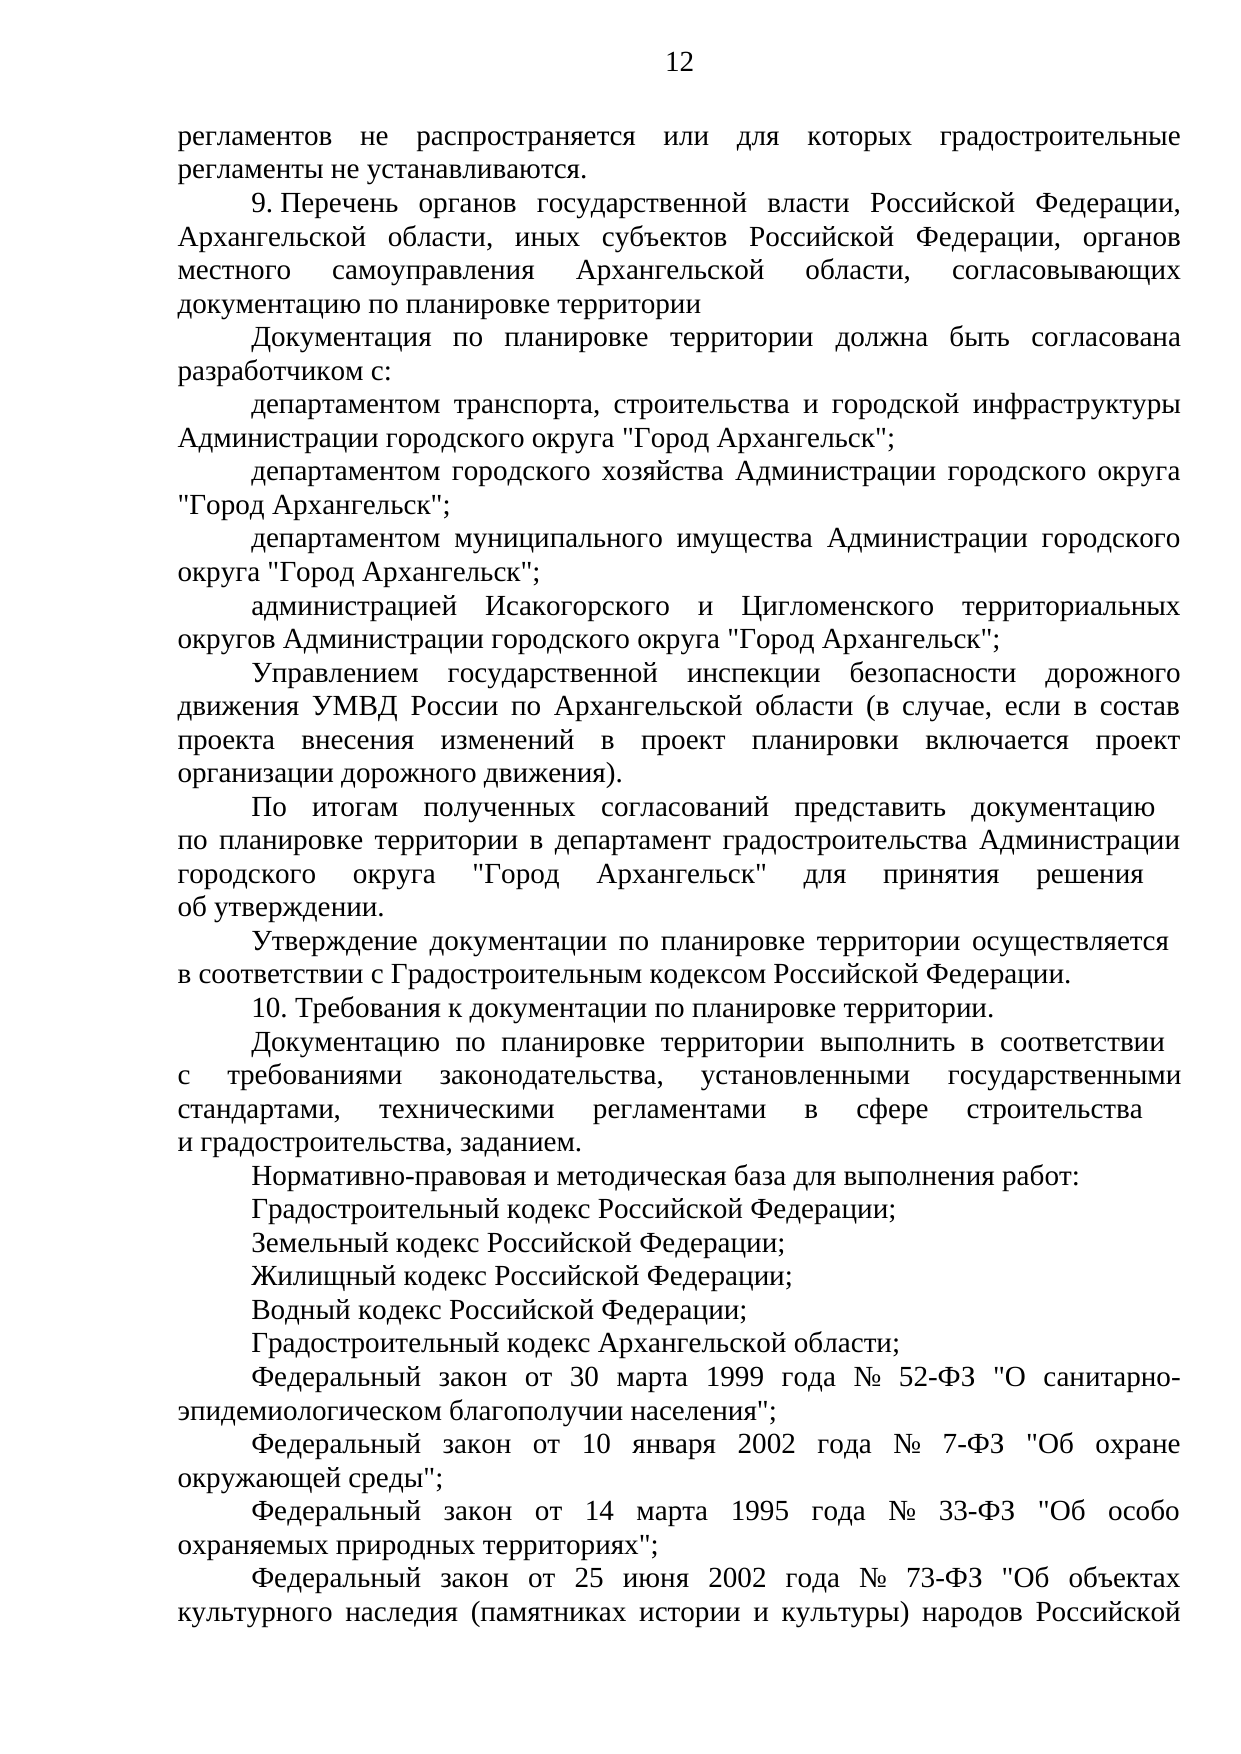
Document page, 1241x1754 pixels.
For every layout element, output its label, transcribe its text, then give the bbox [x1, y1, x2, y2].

text Документацию по планировке территории выполнить в соответствии с требованиями законодательства, установленными государственными стандартами, техническими регламентами в сфере строительства и градостроительства, заданием. [177, 1024, 1181, 1158]
text Федеральный закон от 14 марта 1995 года № 33-ФЗ "Об особо охраняемых природных территориях"; [177, 1493, 1181, 1560]
text Управлением государственной инспекции безопасности дорожного движения УМВД России по Архангельской области (в случае, если в состав проекта внесения изменений в проект планировки включается проект организации дорожного движения). [177, 655, 1181, 789]
text Градостроительный кодекс Российской Федерации; [177, 1191, 1181, 1225]
text Федеральный закон от 10 января 2002 года № 7-ФЗ "Об охране окружающей среды"; [177, 1426, 1181, 1493]
text Градостроительный кодекс Архангельской области; [177, 1326, 1181, 1359]
text департаментом городского хозяйства Администрации городского округа "Город Архангельск"; [177, 453, 1181, 521]
text департаментом транспорта, строительства и городской инфраструктуры Администрации городского округа "Город Архангельск"; [177, 386, 1181, 453]
text администрацией Исакогорского и Цигломенского территориальных округов Администрации городского округа "Город Архангельск"; [177, 588, 1181, 655]
text Земельный кодекс Российской Федерации; [177, 1225, 1181, 1258]
text Жилищный кодекс Российской Федерации; [177, 1258, 1181, 1292]
text Документация по планировке территории должна быть согласована разработчиком с: [177, 319, 1181, 386]
text департаментом муниципального имущества Администрации городского округа "Город Архангельск"; [177, 521, 1181, 588]
text Утверждение документации по планировке территории осуществляется в соответствии с Градостроительным кодексом Российской Федерации. [177, 923, 1181, 990]
text Нормативно-правовая и методическая база для выполнения работ: [177, 1158, 1181, 1191]
text 10. Требования к документации по планировке территории. [177, 990, 1181, 1024]
text По итогам полученных согласований представить документацию по планировке территории в департамент градостроительства Администрации городского округа "Город Архангельск" для принятия решения об утверждении. [177, 789, 1181, 923]
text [177, 1560, 1181, 1627]
text Федеральный закон от 30 марта 1999 года № 52-ФЗ "О санитарно-эпидемиологическом благополучии населения"; [177, 1359, 1181, 1426]
text Водный кодекс Российской Федерации; [177, 1292, 1181, 1326]
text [177, 118, 1181, 185]
text 9. Перечень органов государственной власти Российской Федерации, Архангельской области, иных субъектов Российской Федерации, органов местного самоуправления Архангельской области, согласовывающих документацию по планировке территории [177, 185, 1181, 319]
